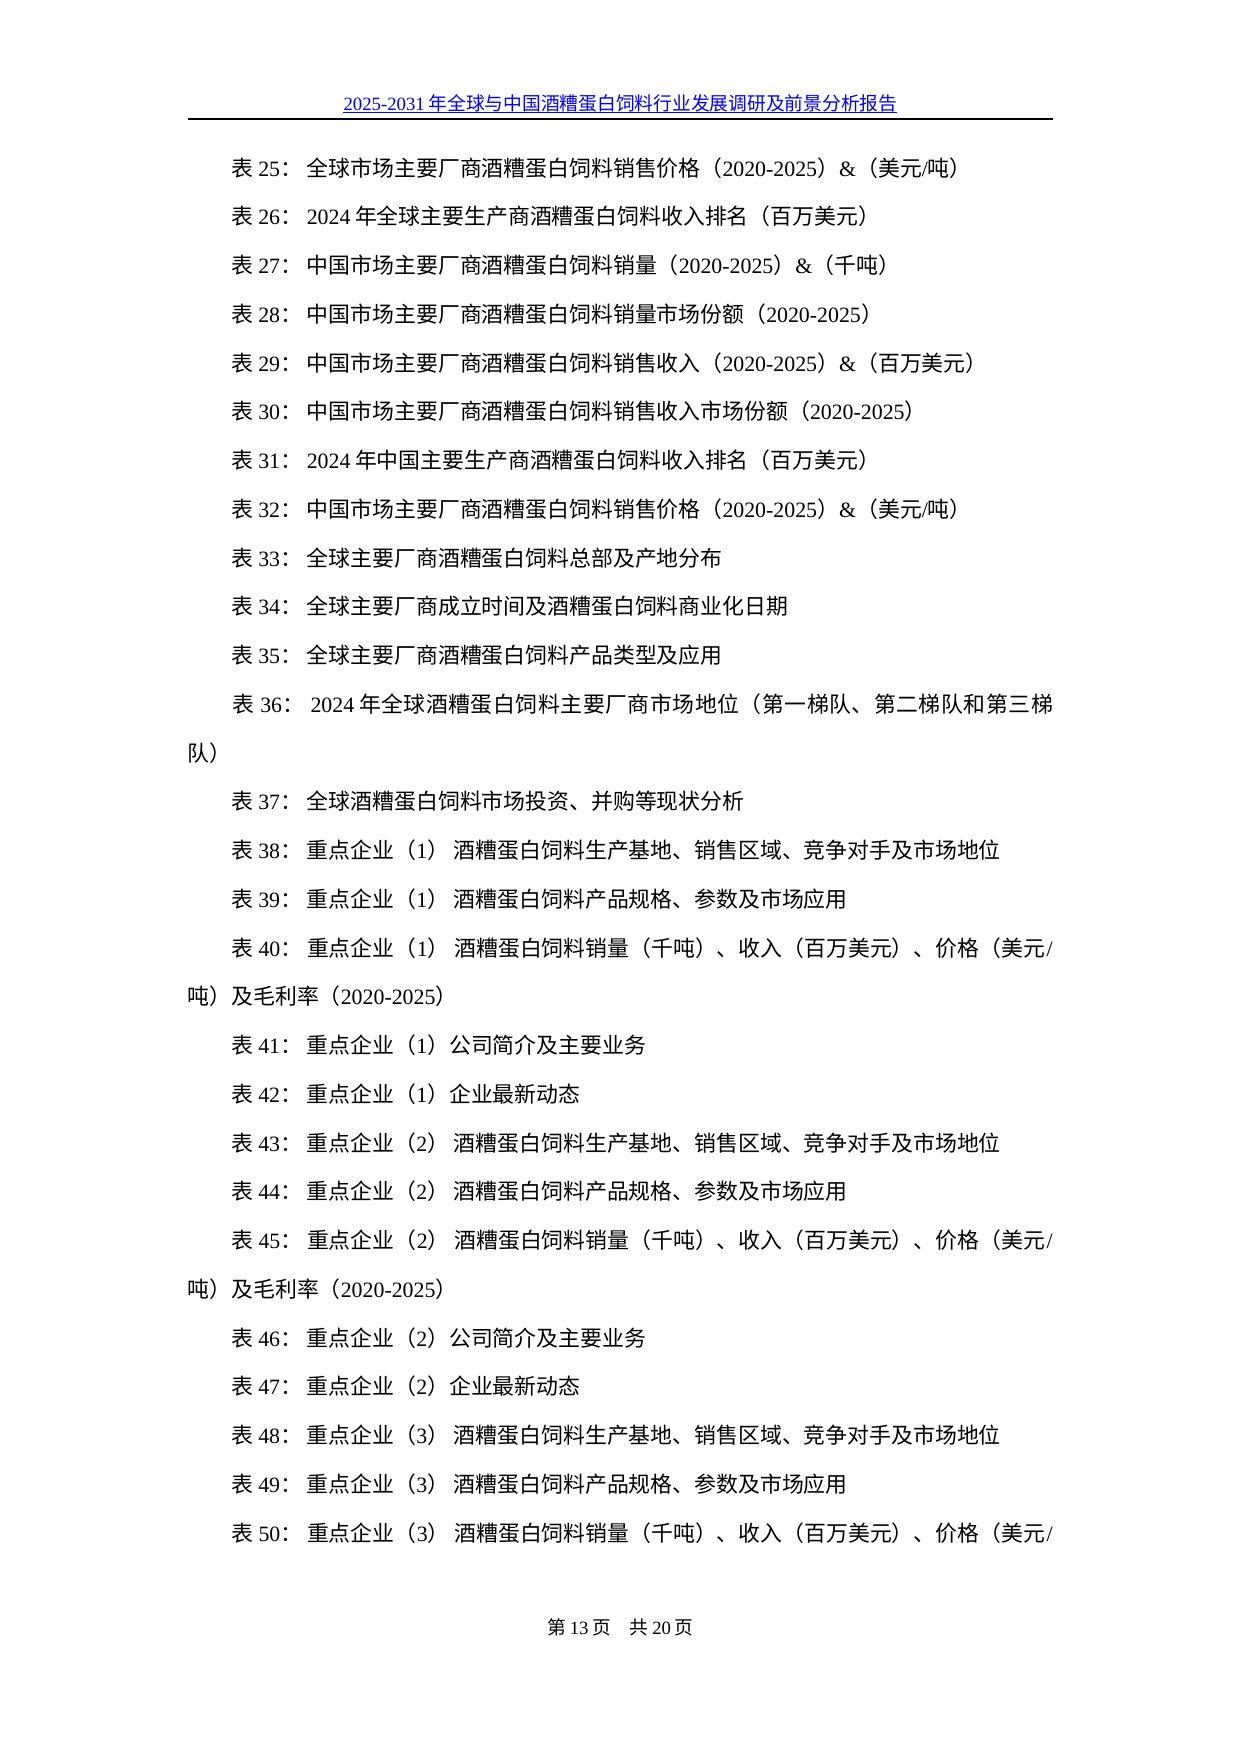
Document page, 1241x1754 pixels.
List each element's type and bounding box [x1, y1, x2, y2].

text [187, 150, 1053, 1548]
